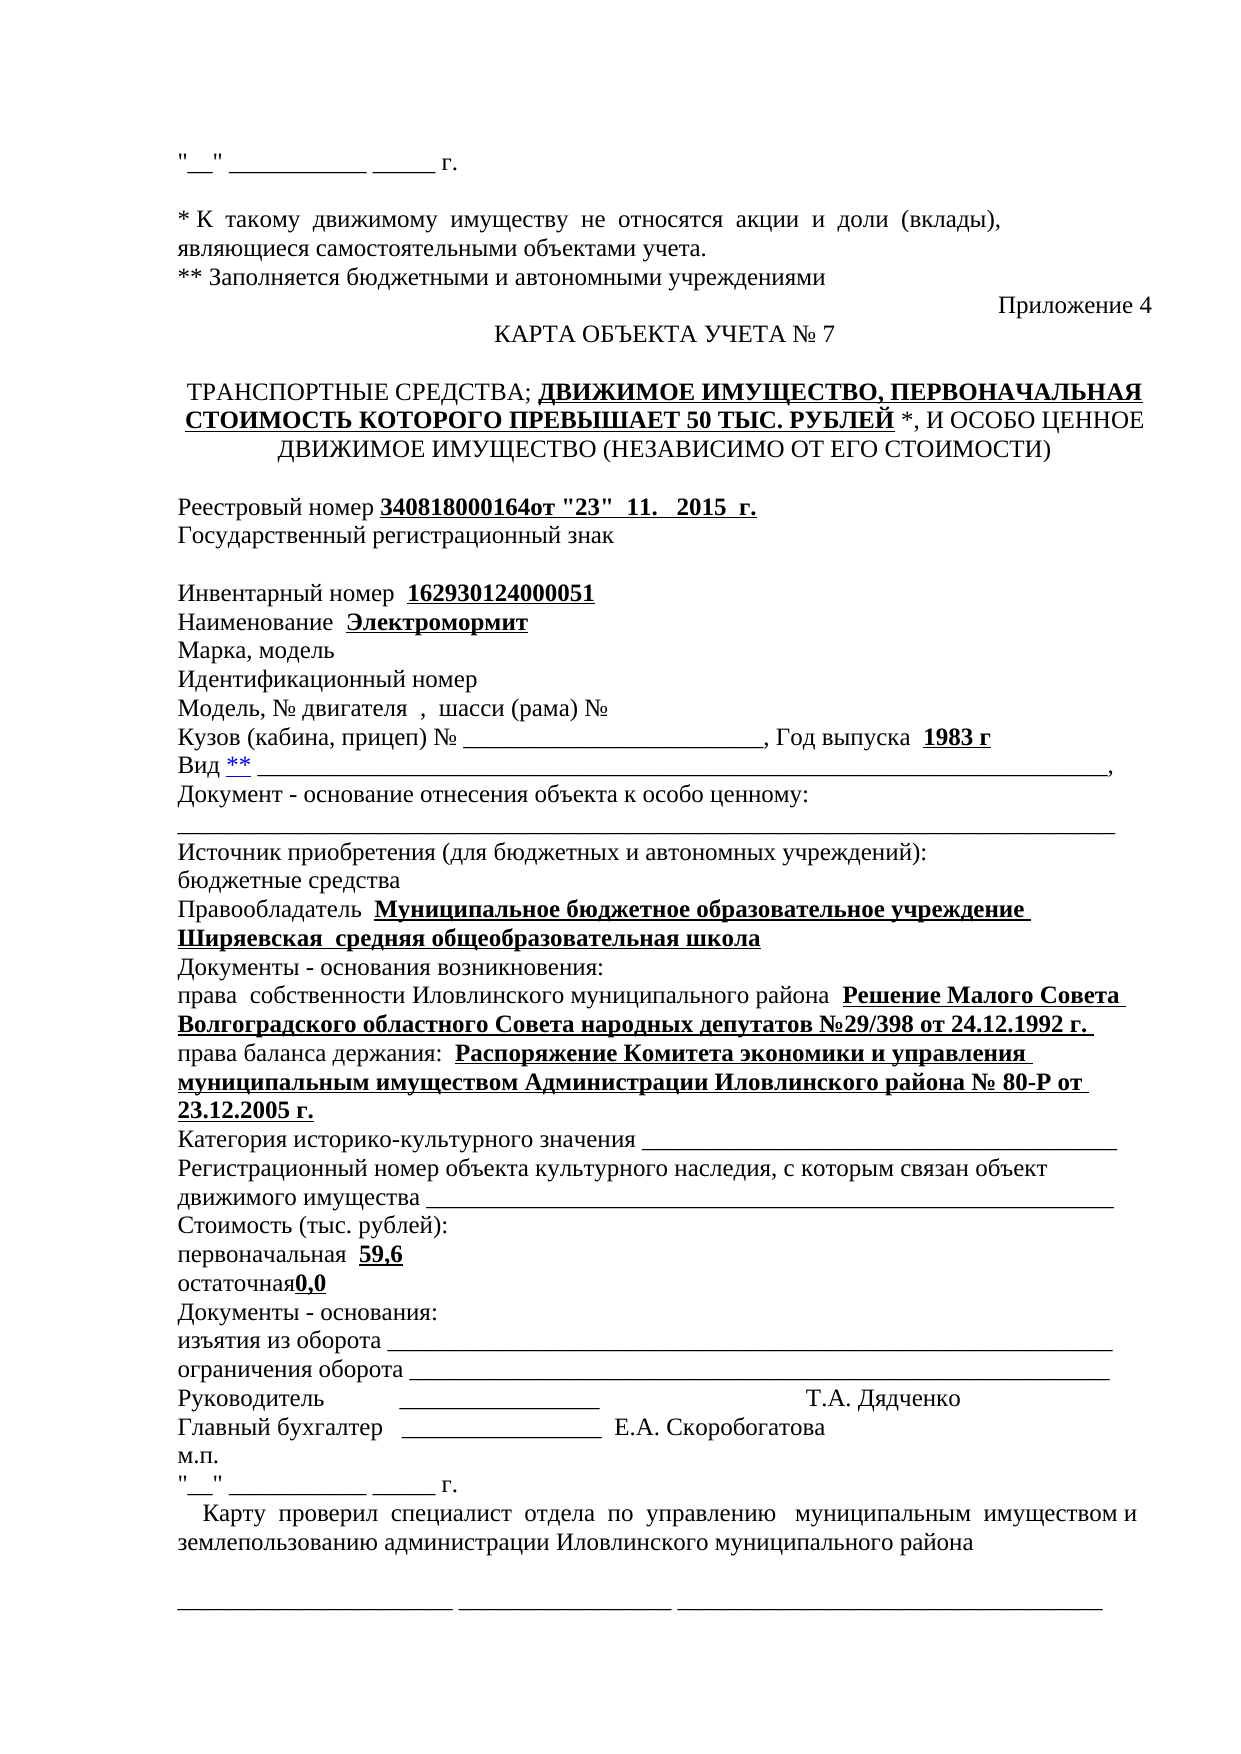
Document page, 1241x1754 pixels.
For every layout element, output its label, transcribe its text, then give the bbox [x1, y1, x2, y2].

text изъятия из оборота __________________________________________________________ [177, 1326, 1152, 1354]
text права собственности Иловлинского муниципального района Решение Малого Совета Волгоградского областного Совета народных депутатов №29/398 от 24.12.1992 г. [177, 981, 1152, 1038]
text первоначальная 59,6 [177, 1239, 1152, 1268]
text Реестровый номер 340818000164от "23" 11. 2015 г. [177, 492, 1152, 521]
text ТРАНСПОРТНЫЕ СРЕДСТВА; ДВИЖИМОЕ ИМУЩЕСТВО, ПЕРВОНАЧАЛЬНАЯ [177, 377, 1152, 406]
text ** Заполняется бюджетными и автономными учреждениями [177, 262, 1152, 291]
text Категория историко-культурного значения ______________________________________ [177, 1124, 1152, 1153]
text Правообладатель Муниципальное бюджетное образовательное учреждение Ширяевская средняя общеобразовательная школа [177, 894, 1152, 952]
text Модель, № двигателя , шасси (рама) № [177, 693, 1152, 722]
text Кузов (кабина, прицеп) № ________________________, Год выпуска 1983 г [177, 722, 1152, 751]
text "__" ___________ _____ г. [177, 1469, 1152, 1498]
text Документ - основание отнесения объекта к особо ценному: [177, 779, 1152, 808]
text являющиеся самостоятельными объектами учета. [177, 233, 1152, 262]
text * К такому движимому имуществу не относятся акции и доли (вклады), [177, 204, 1152, 233]
text права баланса держания: Распоряжение Комитета экономики и управления муниципальным имуществом Администрации Иловлинского района № 80-Р от 23.12.2005 г. [177, 1038, 1152, 1124]
text Документы - основания возникновения: [177, 952, 1152, 981]
text КАРТА ОБЪЕКТА УЧЕТА № 7 [177, 319, 1152, 348]
text Марка, модель [177, 636, 1152, 664]
text м.п. [177, 1441, 1152, 1469]
text Государственный регистрационный знак [177, 521, 1152, 549]
text ___________________________________________________________________________ [177, 808, 1152, 837]
text Инвентарный номер 162930124000051 [177, 578, 1152, 607]
text Идентификационный номер [177, 664, 1152, 693]
text "__" ___________ _____ г. [177, 147, 1152, 176]
text Документы - основания: [177, 1297, 1152, 1326]
text Стоимость (тыс. рублей): [177, 1211, 1152, 1239]
text Источник приобретения (для бюджетных и автономных учреждений): [177, 837, 1152, 866]
text ДВИЖИМОЕ ИМУЩЕСТВО (НЕЗАВИСИМО ОТ ЕГО СТОИМОСТИ) [177, 434, 1152, 463]
text Вид ** ____________________________________________________________________, [177, 751, 1152, 779]
text Регистрационный номер объекта культурного наследия, с которым связан объект [177, 1153, 1152, 1182]
text остаточная0,0 [177, 1268, 1152, 1297]
text бюджетные средства [177, 866, 1152, 894]
text Приложение 4 [177, 291, 1152, 319]
text Наименование Электромормит [177, 607, 1152, 636]
text движимого имущества _______________________________________________________ [177, 1182, 1152, 1211]
text ______________________ _________________ __________________________________ [177, 1584, 1152, 1613]
text Главный бухгалтер ________________ Е.А. Скоробогатова [177, 1412, 1152, 1441]
text Карту проверил специалист отдела по управлению муниципальным имуществом и землепользованию администрации Иловлинского муниципального района [177, 1498, 1152, 1556]
text ограничения оборота ________________________________________________________ [177, 1354, 1152, 1383]
text Руководитель ________________ Т.А. Дядченко [177, 1383, 1152, 1412]
text СТОИМОСТЬ КОТОРОГО ПРЕВЫШАЕТ 50 ТЫС. РУБЛЕЙ *, И ОСОБО ЦЕННОЕ [177, 406, 1152, 434]
